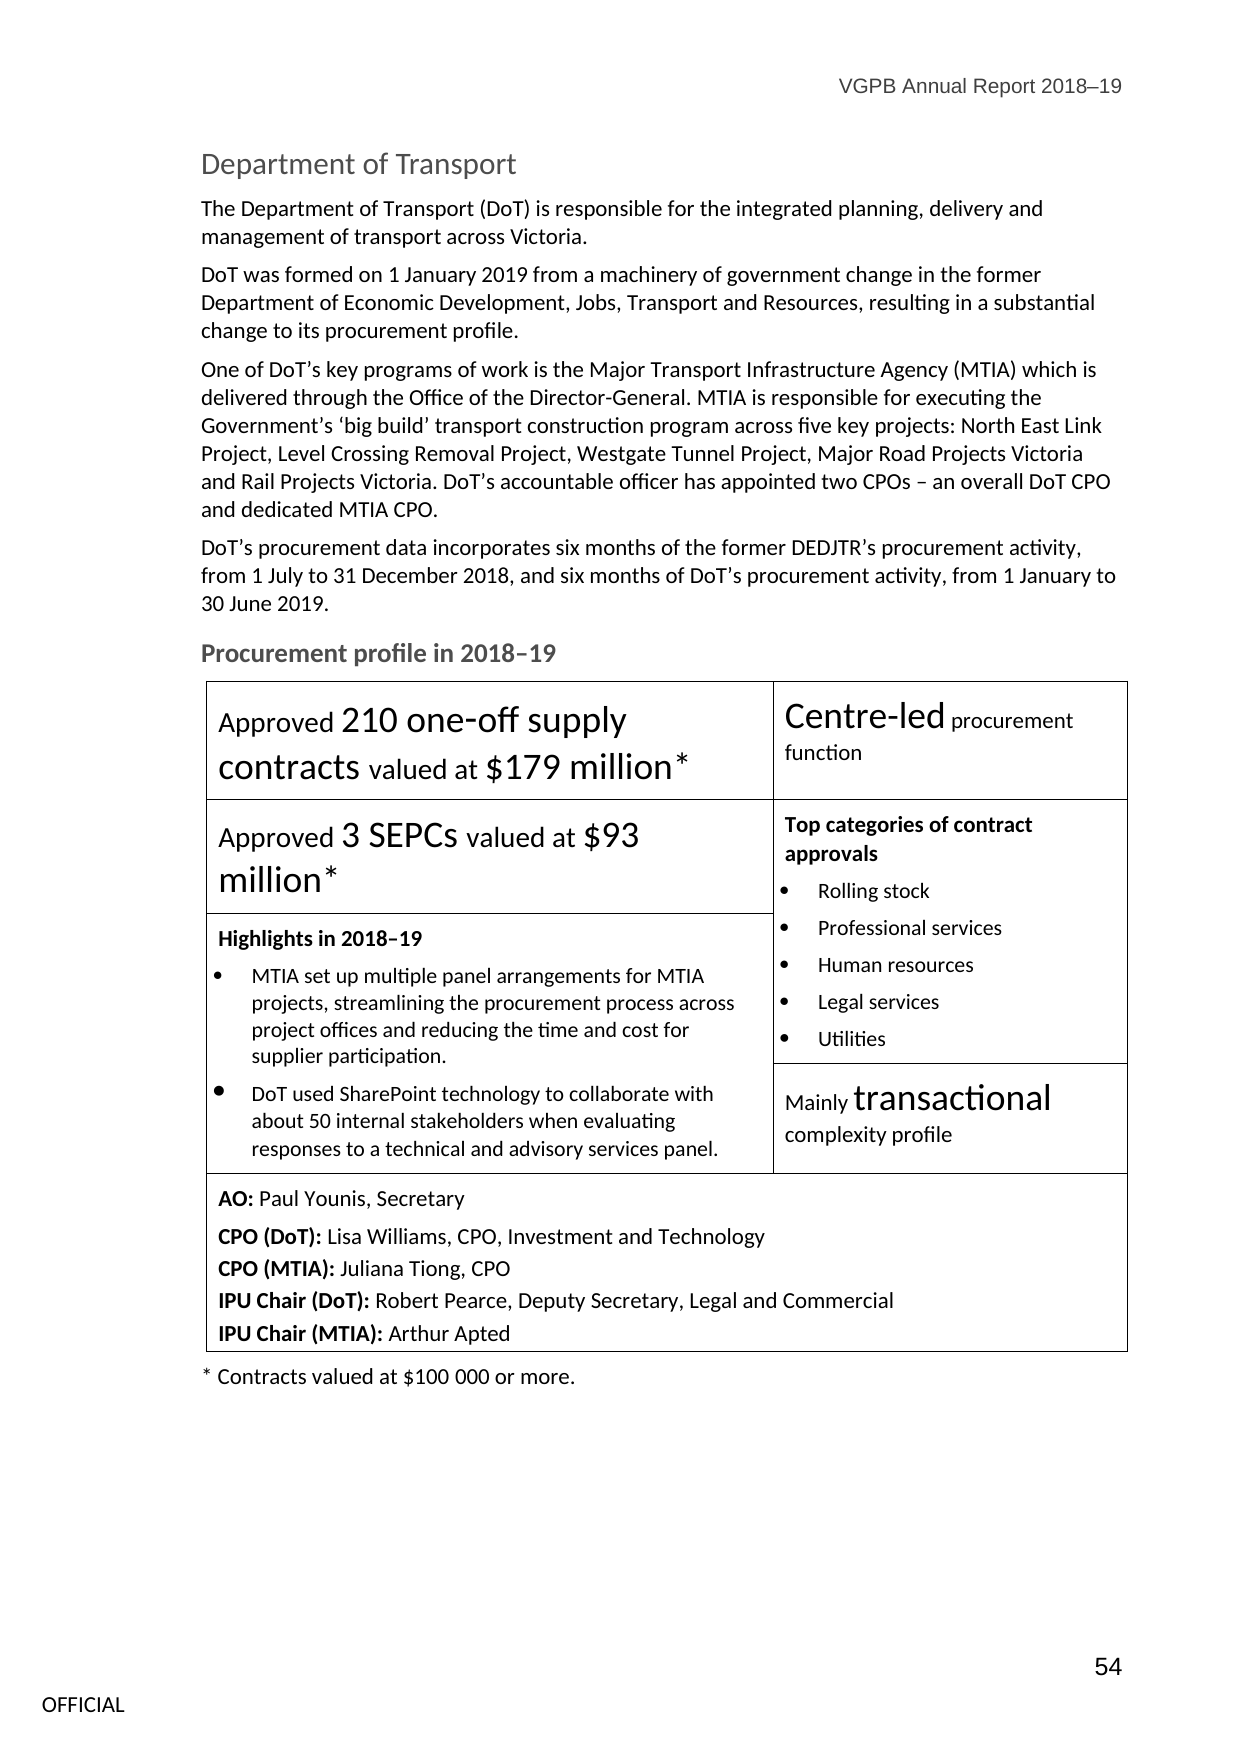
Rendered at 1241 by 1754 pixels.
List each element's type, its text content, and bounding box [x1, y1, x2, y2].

text One of DoT’s key programs of work is the Major Transport Infrastructure Agency (MTIA) which is delivered through the Office of the Director-General. MTIA is responsible for executing the Government’s ‘big build’ transport construction program across five key projects: North East Link Project, Level Crossing Removal Project, Westgate Tunnel Project, Major Road Projects Victoria and Rail Projects Victoria. DoT’s accountable officer has appointed two CPOs – an overall DoT CPO and dedicated MTIA CPO. [201, 355, 1122, 523]
text DoT’s procurement data incorporates six months of the former DEDJTR’s procurement activity, from 1 July to 31 December 2018, and six months of DoT’s procurement activity, from 1 January to 30 June 2019. [201, 533, 1122, 618]
subtitle Procurement profile in 2018–19 [201, 638, 1122, 668]
table_cell Top categories of contract approvals Rolling stock Professional services Human resources Legal services Utilities [774, 800, 1127, 1062]
table_cell Highlights in 2018–19 MTIA set up multiple panel arrangements for MTIA projects, streamlining the procurement process across project offices and reducing the time and cost for supplier participation. DoT used SharePoint technology to collaborate with about 50 internal stakeholders when evaluating responses to a technical and advisory services panel. [207, 914, 773, 1172]
table_cell Approved 3 SEPCs valued at $93 million* [207, 800, 773, 913]
table_cell Mainly transactional complexity profile [774, 1064, 1127, 1172]
subtitle Department of Transport [201, 147, 1122, 182]
table_cell AO: Paul Younis, Secretary CPO (DoT): Lisa Williams, CPO, Investment and Technology CPO (MTIA): Juliana Tiong, CPO IPU Chair (DoT): Robert Pearce, Deputy Secretary, Legal and Commercial IPU Chair (MTIA): Arthur Apted [207, 1174, 1127, 1351]
table_header Centre-led procurement function [774, 682, 1127, 799]
text * Contracts valued at $100 000 or more. [201, 1362, 1122, 1391]
text DoT was formed on 1 January 2019 from a machinery of government change in the former Department of Economic Development, Jobs, Transport and Resources, resulting in a substantial change to its procurement profile. [201, 261, 1122, 344]
table_header Approved 210 one-off supply contracts valued at $179 million* [207, 682, 773, 799]
text The Department of Transport (DoT) is responsible for the integrated planning, delivery and management of transport across Victoria. [201, 194, 1122, 250]
